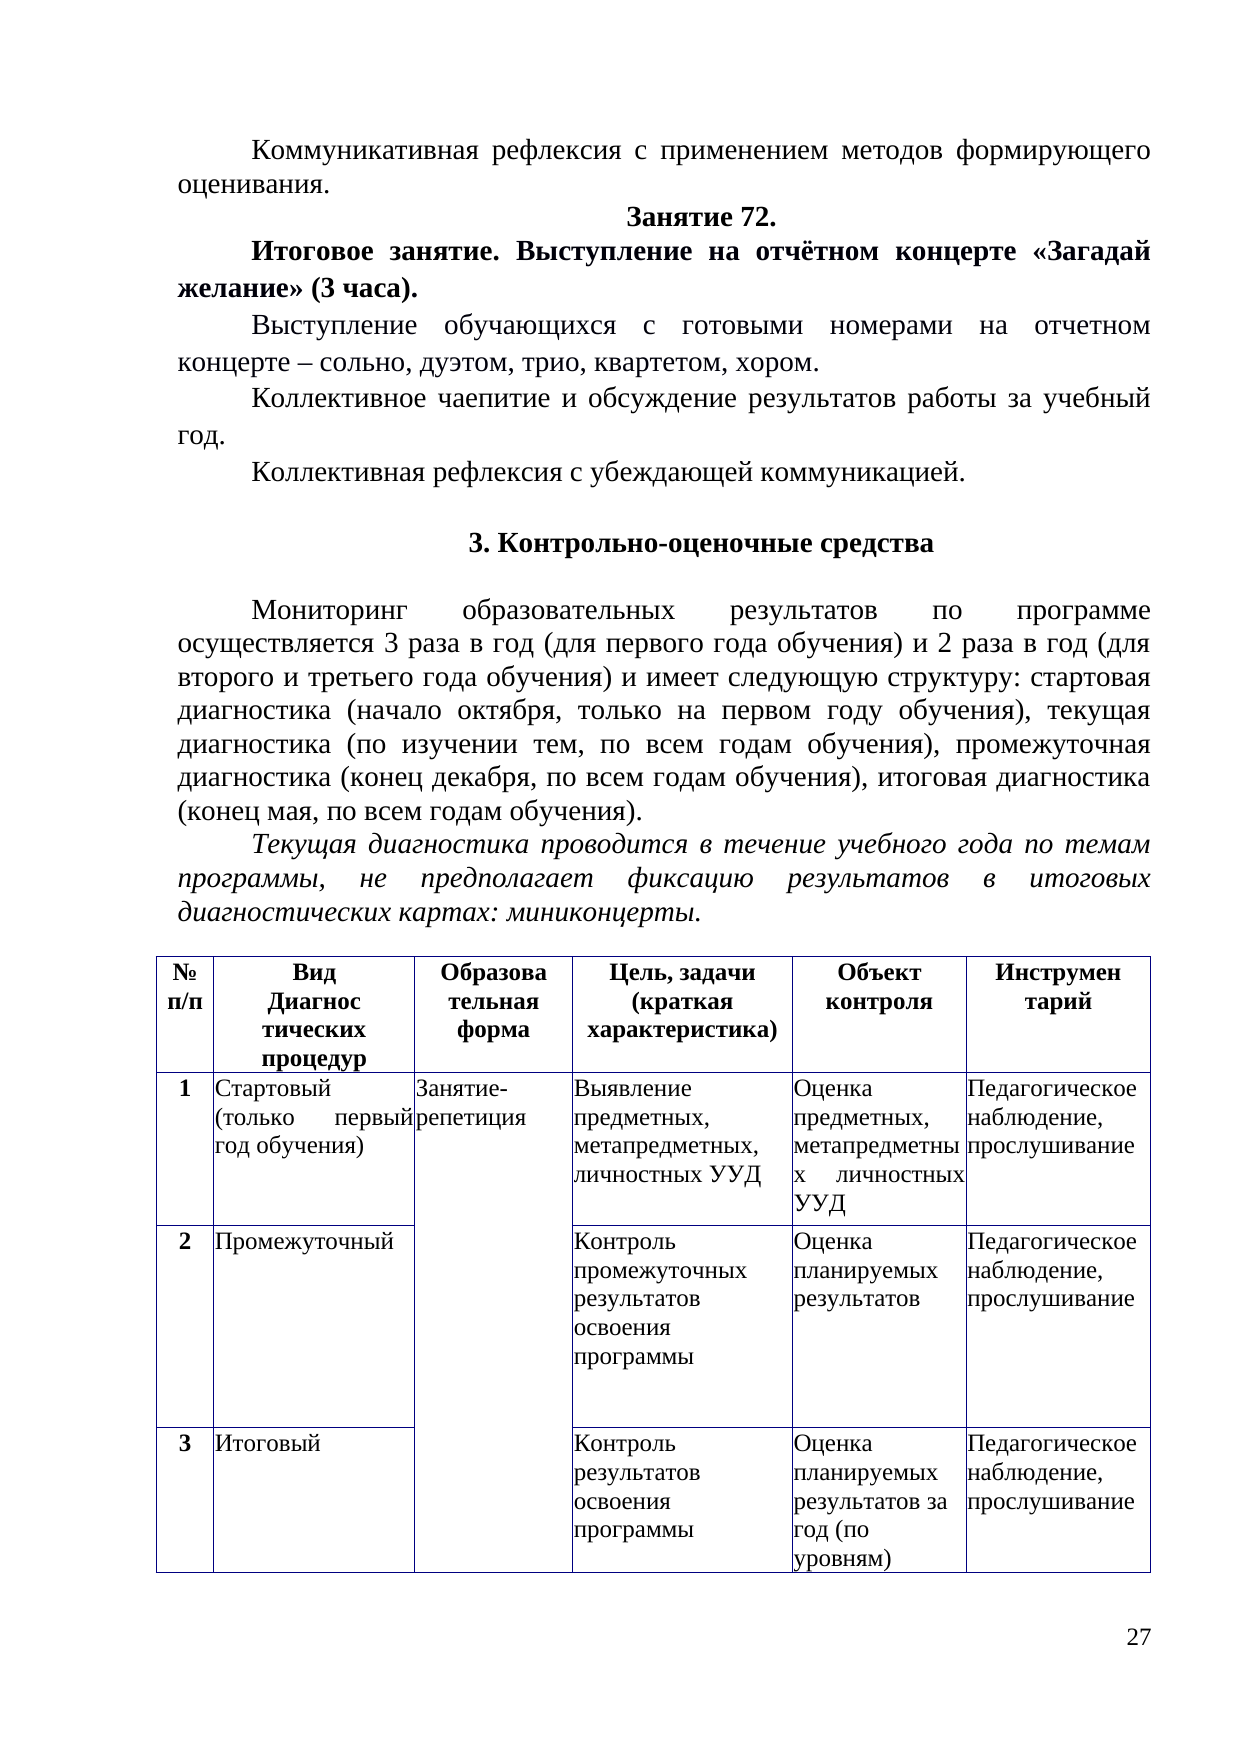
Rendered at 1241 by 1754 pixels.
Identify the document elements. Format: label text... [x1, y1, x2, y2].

text Коммуникативная рефлексия с применением методов формирующего оценивания. [177, 132, 1152, 199]
table_cell 3 [157, 1428, 213, 1572]
text Коллективное чаепитие и обсуждение результатов работы за учебный год. [177, 381, 1152, 451]
table_cell Оценка предметных, метапредметных личностных УУД [793, 1073, 966, 1225]
table_cell Оценка планируемых результатов [793, 1226, 966, 1427]
table_cell Выявление предметных, метапредметных, личностных УУД [573, 1073, 792, 1225]
table_header Образова тельная форма [415, 957, 572, 1072]
text 3. Контрольно-оценочные средства [177, 525, 1152, 558]
table_header Объект контроля [793, 957, 966, 1072]
table_header Цель, задачи (краткая характеристика) [573, 957, 792, 1072]
table_cell Стартовый (только первый год обучения) [214, 1073, 414, 1225]
table_cell Промежуточный [214, 1226, 414, 1427]
text Занятие 72. [177, 199, 1152, 233]
table_cell Итоговый [214, 1428, 414, 1572]
text Текущая диагностика проводится в течение учебного года по темам программы, не предполагает фиксацию результатов в итоговых диагностических картах: миниконцерты. [177, 827, 1152, 927]
table_cell Педагогическое наблюдение, прослушивание [967, 1226, 1150, 1427]
table_cell 2 [157, 1226, 213, 1427]
table_cell Контроль промежуточных результатов освоения программы [573, 1226, 792, 1427]
text Выступление обучающихся с готовыми номерами на отчетном концерте – сольно, дуэтом, трио, квартетом, хором. [177, 307, 1152, 377]
table_cell Контроль результатов освоения программы [573, 1428, 792, 1572]
table_cell Оценка планируемых результатов за год (по уровням) [793, 1428, 966, 1572]
text Мониторинг образовательных результатов по программе осуществляется 3 раза в год (для первого года обучения) и 2 раза в год (для второго и третьего года обучения) и имеет следующую структуру: стартовая диагностика (начало октября, только на первом году обучения), текущая диагностика (по изучении тем, по всем годам обучения), промежуточная диагностика (конец декабря, по всем годам обучения), итоговая диагностика (конец мая, по всем годам обучения). [177, 592, 1152, 827]
table_cell Педагогическое наблюдение, прослушивание [967, 1428, 1150, 1572]
table_header Инструмен тарий [967, 957, 1150, 1072]
table_header № п/п [157, 957, 213, 1072]
text Коллективная рефлексия с убеждающей коммуникацией. [177, 454, 1152, 488]
table_header Вид Диагнос тических процедур [214, 957, 414, 1072]
table_cell 1 [157, 1073, 213, 1225]
table_cell Педагогическое наблюдение, прослушивание [967, 1073, 1150, 1225]
text Итоговое занятие. Выступление на отчётном концерте «Загадай желание» (3 часа). [177, 233, 1152, 303]
table_cell Занятие-репетиция [415, 1073, 572, 1572]
